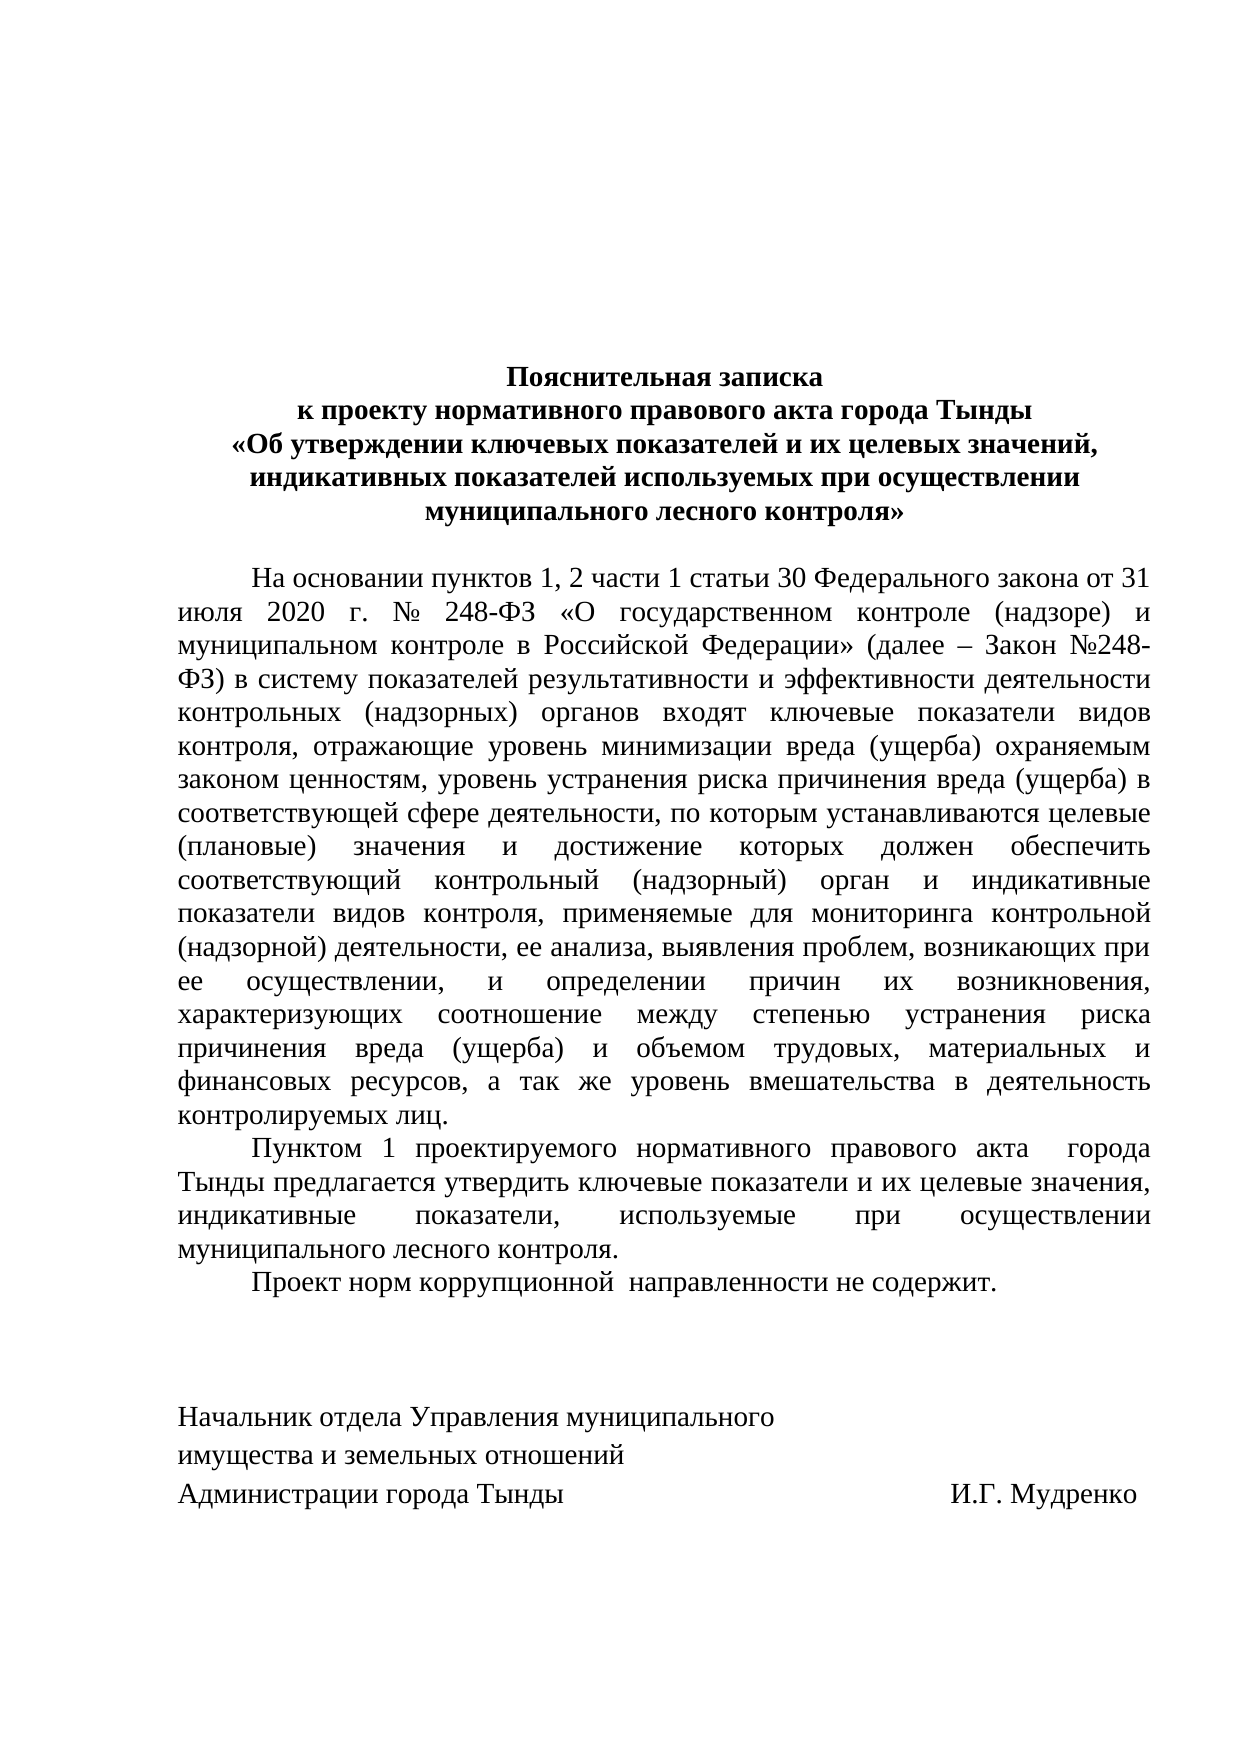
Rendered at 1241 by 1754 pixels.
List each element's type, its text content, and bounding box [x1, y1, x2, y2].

text Пояснительная записка [177, 359, 1152, 392]
text к проекту нормативного правового акта города Тынды «Об утверждении ключевых показателей и их целевых значений, индикативных показателей используемых при осуществлении муниципального лесного контроля» [177, 392, 1152, 527]
text Пунктом 1 проектируемого нормативного правового акта города Тынды предлагается утвердить ключевые показатели и их целевые значения, индикативные показатели, используемые при осуществлении муниципального лесного контроля. [177, 1130, 1152, 1264]
text Начальник отдела Управления муниципального [177, 1399, 1152, 1432]
text Проект норм коррупционной направленности не содержит. [177, 1264, 1152, 1298]
text Администрации города Тынды И.Г. Мудренко [177, 1476, 1152, 1509]
text имущества и земельных отношений [177, 1437, 1152, 1471]
text На основании пунктов 1, 2 части 1 статьи 30 Федерального закона от 31 июля 2020 г. № 248-ФЗ «О государственном контроле (надзоре) и муниципальном контроле в Российской Федерации» (далее – Закон №248-ФЗ) в систему показателей результативности и эффективности деятельности контрольных (надзорных) органов входят ключевые показатели видов контроля, отражающие уровень минимизации вреда (ущерба) охраняемым законом ценностям, уровень устранения риска причинения вреда (ущерба) в соответствующей сфере деятельности, по которым устанавливаются целевые (плановые) значения и достижение которых должен обеспечить соответствующий контрольный (надзорный) орган и индикативные показатели видов контроля, применяемые для мониторинга контрольной (надзорной) деятельности, ее анализа, выявления проблем, возникающих при ее осуществлении, и определении причин их возникновения, характеризующих соотношение между степенью устранения риска причинения вреда (ущерба) и объемом трудовых, материальных и финансовых ресурсов, а так же уровень вмешательства в деятельность контролируемых лиц. [177, 560, 1152, 1130]
